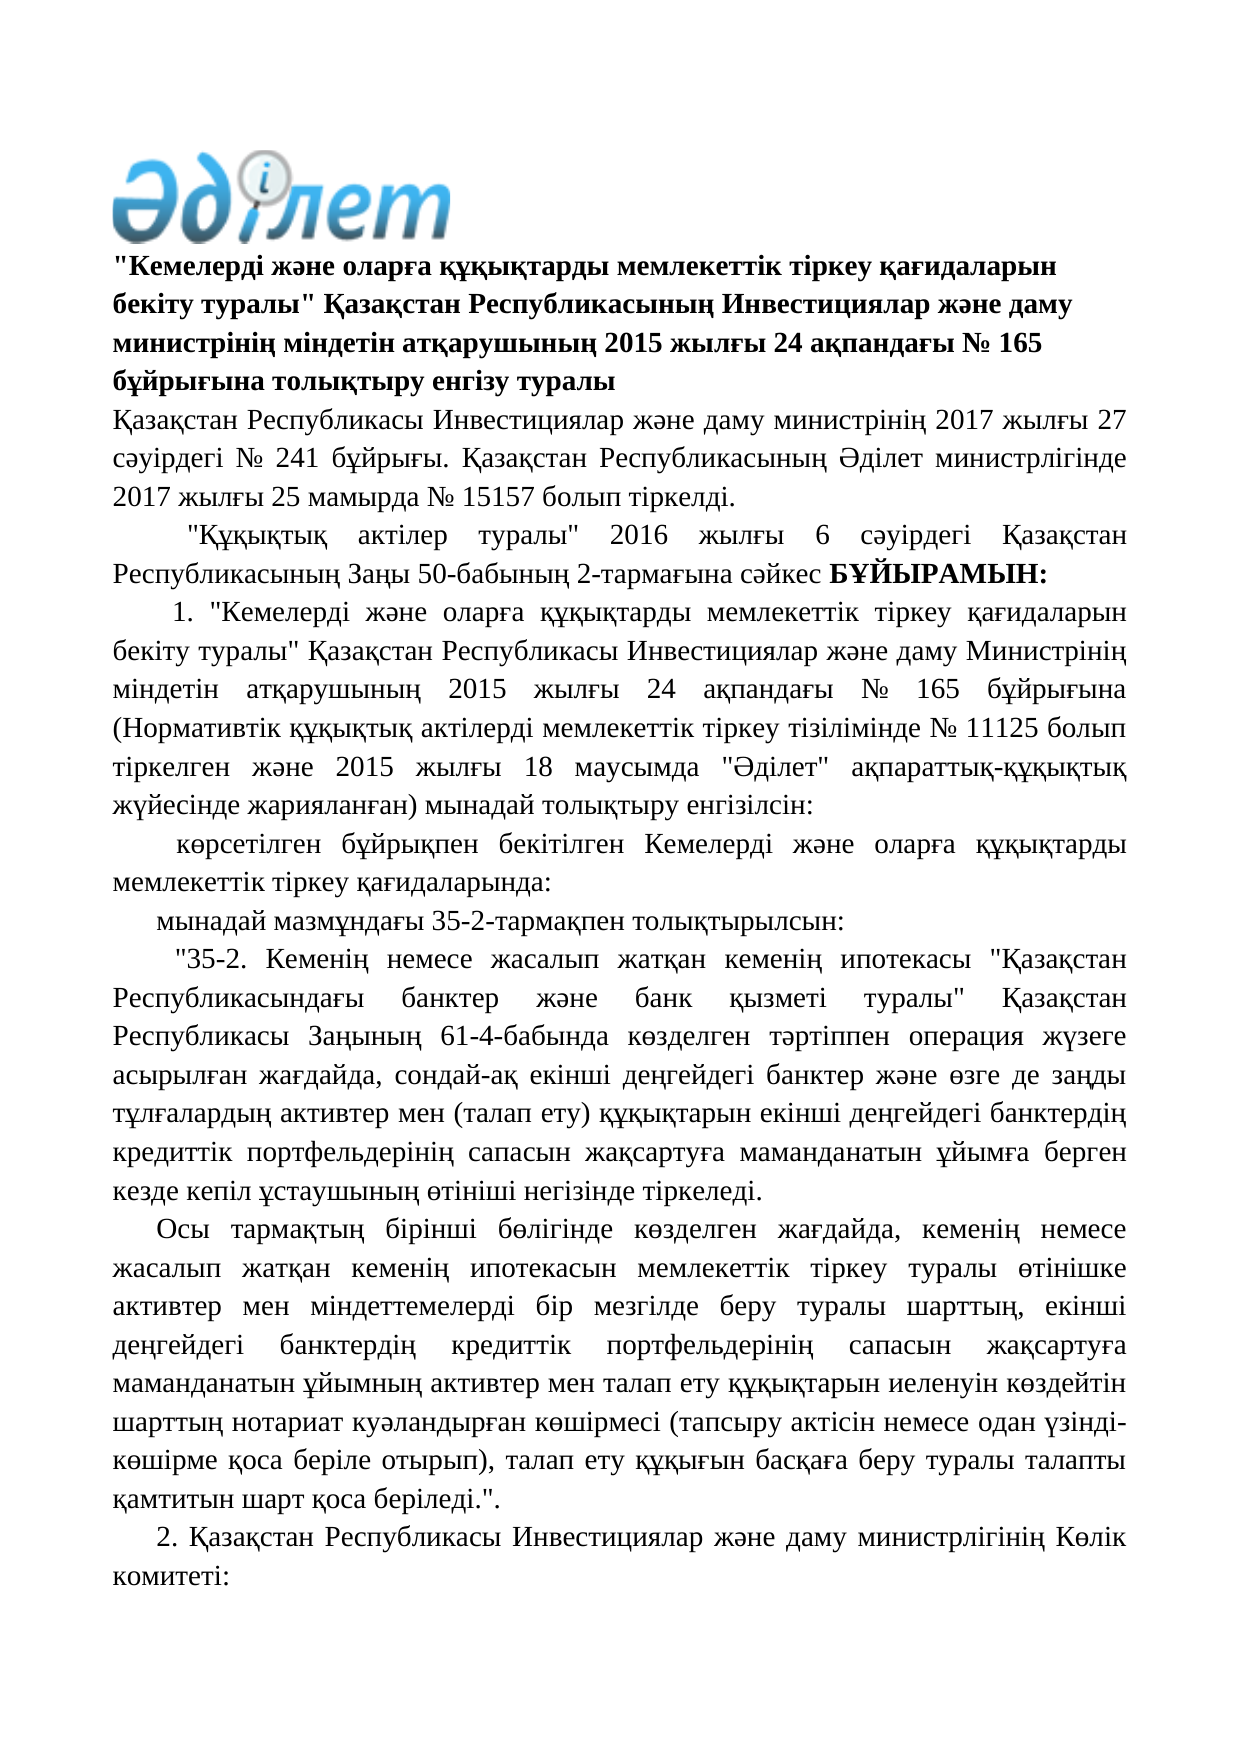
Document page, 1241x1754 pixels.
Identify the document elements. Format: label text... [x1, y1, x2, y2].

text 1. "Кемелерді және оларға құқықтарды мемлекеттік тіркеу қағидаларын бекіту туралы" Қазақстан Республикасы Инвестициялар және даму Министрінің міндетін атқарушының 2015 жылғы 24 ақпандағы № 165 бұйрығына (Нормативтік құқықтық актілерді мемлекеттік тіркеу тізілімінде № 11125 болып тіркелген және 2015 жылғы 18 маусымда "Әділет" ақпараттық-құқықтық жүйесінде жарияланған) мынадай толықтыру енгізілсін: [112, 594, 1128, 821]
text "Кемелерді және оларға құқықтарды мемлекеттік тіркеу қағидаларын бекіту туралы" Қазақстан Республикасының Инвестициялар және даму министрінің міндетін атқарушының 2015 жылғы 24 ақпандағы № 165 бұйрығына толықтыру енгізу туралы [112, 248, 1128, 397]
text мынадай мазмұндағы 35-2-тармақпен толықтырылсын: [112, 903, 1128, 936]
text "35-2. Кеменің немесе жасалып жатқан кеменің ипотекасы "Қазақстан Республикасындағы банктер және банк қызметі туралы" Қазақстан Республикасы Заңының 61-4-бабында көзделген тәртіппен операция жүзеге асырылған жағдайда, сондай-ақ екінші деңгейдегі банктер және өзге де заңды тұлғалардың активтер мен (талап ету) құқықтарын екінші деңгейдегі банктердің кредиттік портфельдерінің сапасын жақсартуға маманданатын ұйымға берген кезде кепіл ұстаушының өтініші негізінде тіркеледі. [112, 941, 1128, 1206]
picture [112, 150, 451, 244]
text көрсетілген бұйрықпен бекітілген Кемелерді және оларға құқықтарды мемлекеттік тіркеу қағидаларында: [112, 826, 1128, 898]
text Қазақстан Республикасы Инвестициялар және даму министрінің 2017 жылғы 27 сәуірдегі № 241 бұйрығы. Қазақстан Республикасының Әділет министрлігінде 2017 жылғы 25 мамырда № 15157 болып тіркелді. [112, 402, 1128, 512]
text "Құқықтық актілер туралы" 2016 жылғы 6 сәуірдегі Қазақстан Республикасының Заңы 50-бабының 2-тармағына сәйкес БҰЙЫРАМЫН: [112, 517, 1128, 589]
text 2. Қазақстан Республикасы Инвестициялар және даму министрлігінің Көлік комитеті: [112, 1519, 1128, 1592]
text Осы тармақтың бірінші бөлігінде көзделген жағдайда, кеменің немесе жасалып жатқан кеменің ипотекасын мемлекеттік тіркеу туралы өтінішке активтер мен міндеттемелерді бір мезгілде беру туралы шарттың, екінші деңгейдегі банктердің кредиттік портфельдерінің сапасын жақсартуға маманданатын ұйымның активтер мен талап ету құқықтарын иеленуін көздейтін шарттың нотариат куәландырған көшірмесі (тапсыру актісін немесе одан үзінді-көшірме қоса беріле отырып), талап ету құқығын басқаға беру туралы талапты қамтитын шарт қоса беріледі.". [112, 1211, 1128, 1514]
